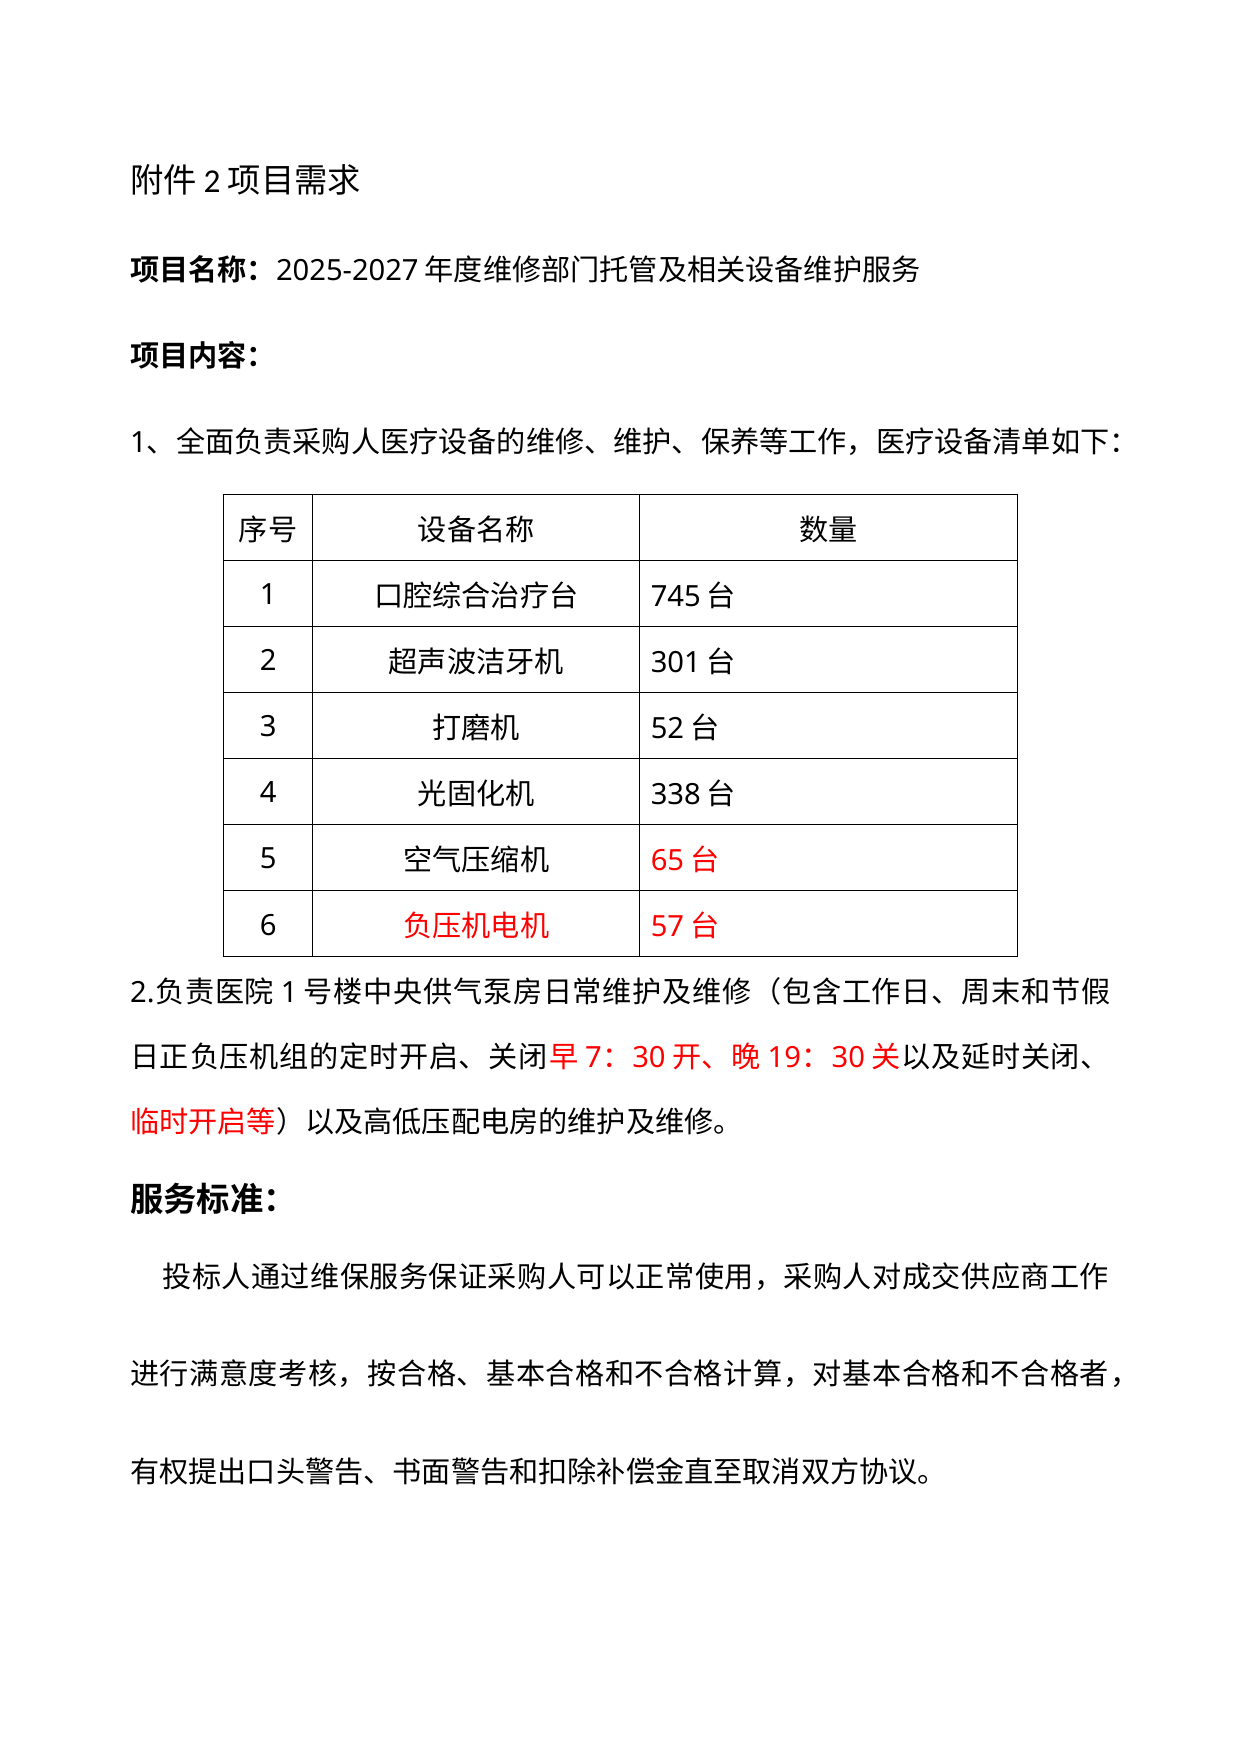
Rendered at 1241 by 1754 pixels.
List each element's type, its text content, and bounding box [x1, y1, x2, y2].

table_cell 57台 [640, 891, 1017, 956]
table_cell 3 [224, 693, 312, 758]
table_cell 空气压缩机 [313, 825, 639, 890]
table_cell 光固化机 [313, 759, 639, 824]
table_cell 口腔综合治疗台 [313, 561, 639, 626]
text 服务标准： [130, 1165, 1110, 1230]
text 附件2 项目需求 [130, 146, 1081, 211]
text 项目内容： [130, 322, 1110, 387]
text 投标人通过维保服务保证采购人可以正常使用，采购人对成交供应商工作进行满意度考核，按合格、基本合格和不合格计算，对基本合格和不合格者，有权提出口头警告、书面警告和扣除补偿金直至取消双方协议。 [130, 1242, 1110, 1502]
table_cell 52台 [640, 693, 1017, 758]
table_cell 负压机电机 [313, 891, 639, 956]
table_cell 1 [224, 561, 312, 626]
text 项目名称：2025-2027年度维修部门托管及相关设备维护服务 [130, 236, 1110, 301]
table_cell 4 [224, 759, 312, 824]
table_cell 301台 [640, 627, 1017, 692]
table_cell 745台 [640, 561, 1017, 626]
table_cell 65台 [640, 825, 1017, 890]
table_header 序号 [224, 495, 312, 560]
table_header 设备名称 [313, 495, 639, 560]
text 1、全面负责采购人医疗设备的维修、维护、保养等工作，医疗设备清单如下： [130, 408, 1110, 473]
table_cell 超声波洁牙机 [313, 627, 639, 692]
table_cell 6 [224, 891, 312, 956]
table_header 数量 [640, 495, 1017, 560]
table_cell 5 [224, 825, 312, 890]
text 2.负责医院1号楼中央供气泵房日常维护及维修（包含工作日、周末和节假日正负压机组的定时开启、关闭早7：30开、晚19：30关以及延时关闭、临时开启等）以及高低压配电房的维护及维修。 [130, 957, 1110, 1152]
table_cell 2 [224, 627, 312, 692]
table_cell 打磨机 [313, 693, 639, 758]
table_cell 338台 [640, 759, 1017, 824]
